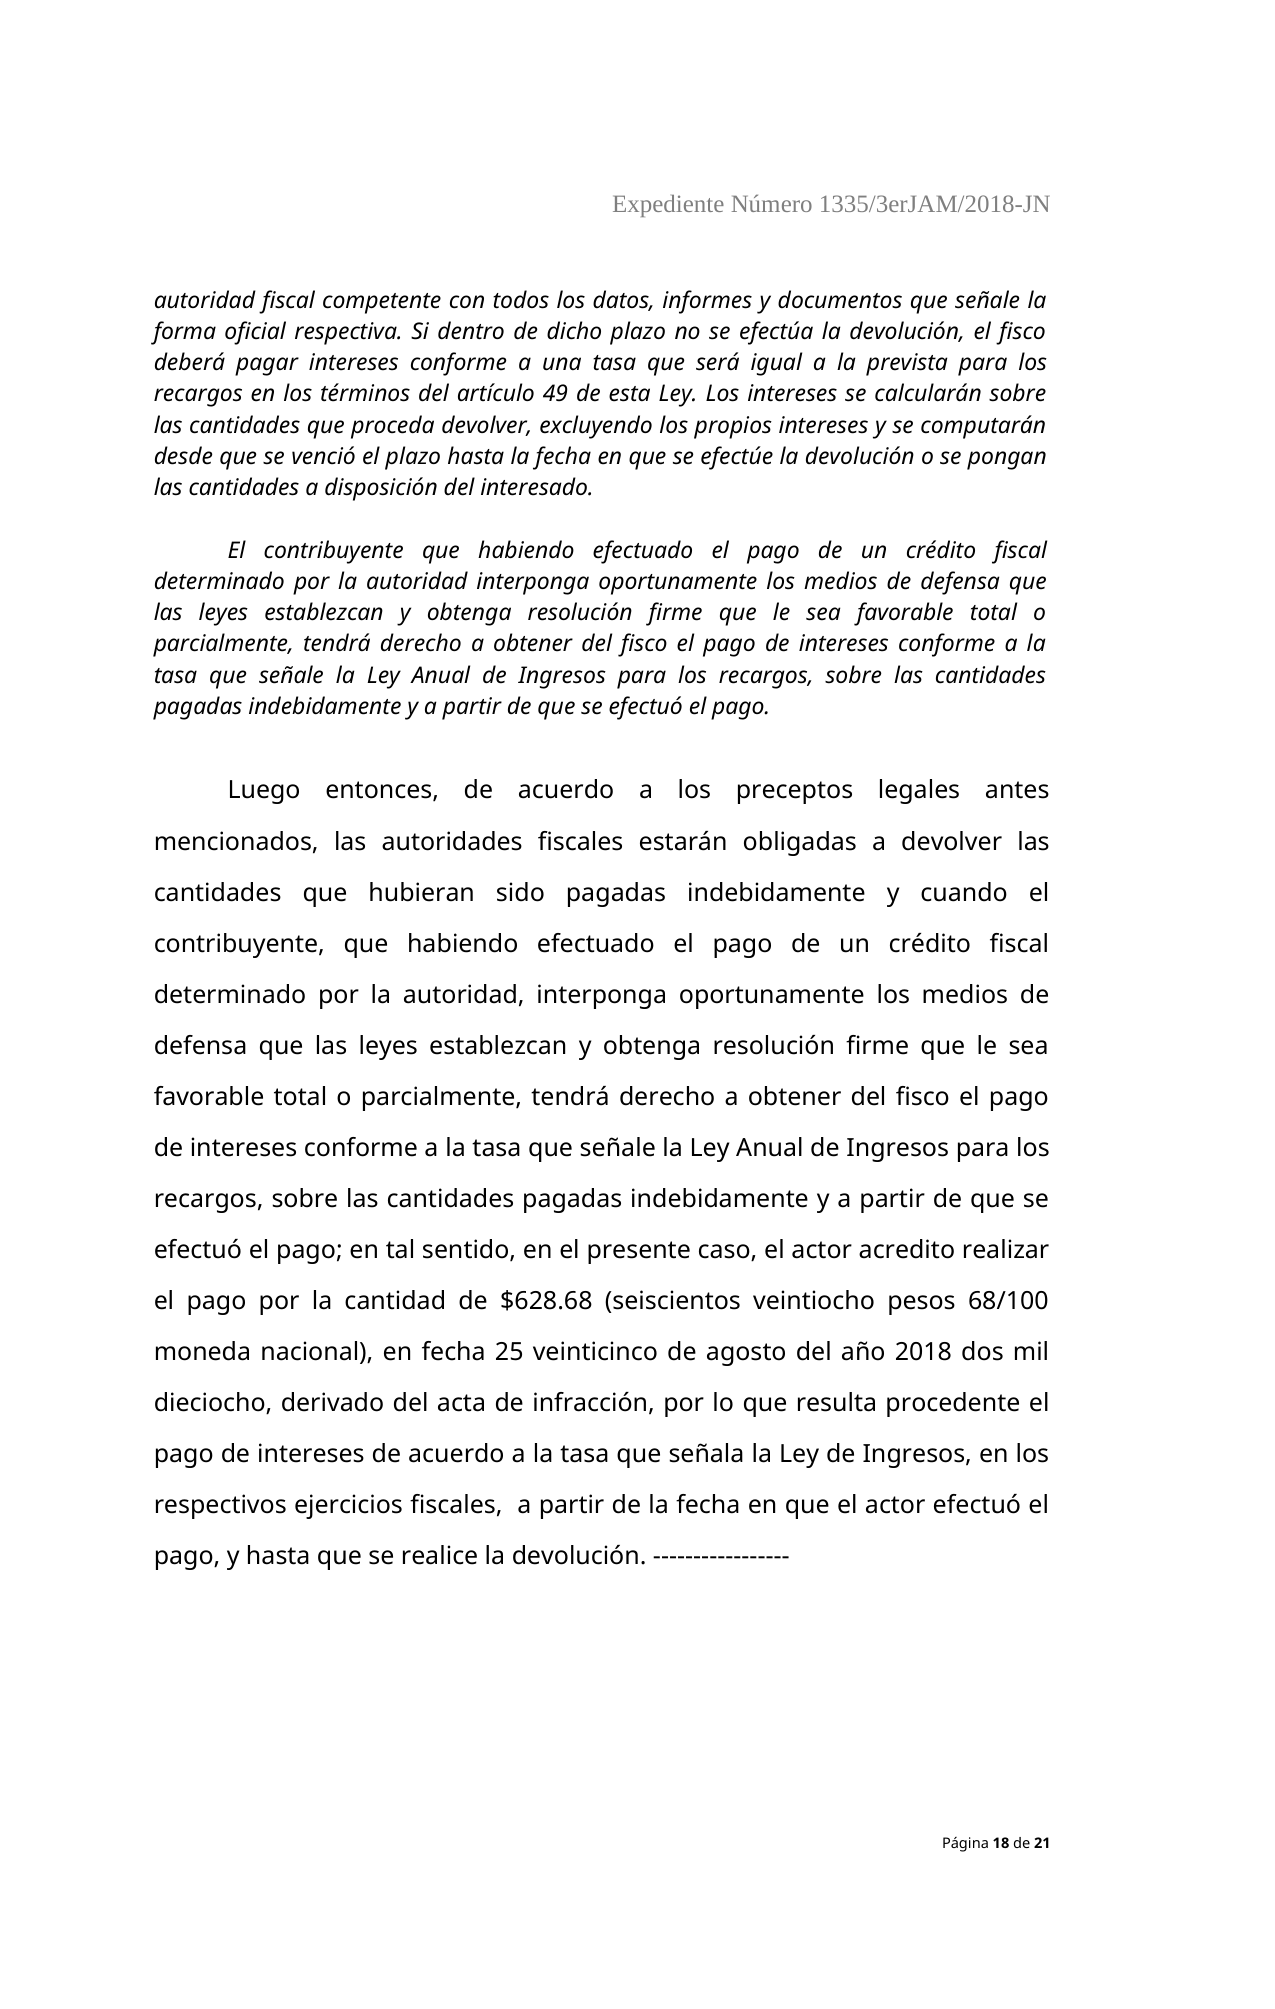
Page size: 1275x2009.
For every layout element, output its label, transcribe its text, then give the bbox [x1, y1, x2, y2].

text El contribuyente que habiendo efectuado el pago de un crédito fiscal determinado por la autoridad interponga oportunamente los medios de defensa que las leyes establezcan y obtenga resolución firme que le sea favorable total o parcialmente, tendrá derecho a obtener del fisco el pago de intereses conforme a la tasa que señale la Ley Anual de Ingresos para los recargos, sobre las cantidades pagadas indebidamente y a partir de que se efectuó el pago. [153, 533, 1051, 721]
text Luego entonces, de acuerdo a los preceptos legales antes mencionados, las autoridades fiscales estarán obligadas a devolver las cantidades que hubieran sido pagadas indebidamente y cuando el contribuyente, que habiendo efectuado el pago de un crédito fiscal determinado por la autoridad, interponga oportunamente los medios de defensa que las leyes establezcan y obtenga resolución firme que le sea favorable total o parcialmente, tendrá derecho a obtener del fisco el pago de intereses conforme a la tasa que señale la Ley Anual de Ingresos para los recargos, sobre las cantidades pagadas indebidamente y a partir de que se efectuó el pago; en tal sentido, en el presente caso, el actor acredito realizar el pago por la cantidad de $628.68 (seiscientos veintiocho pesos 68/100 moneda nacional), en fecha 25 veinticinco de agosto del año 2018 dos mil dieciocho, derivado del acta de infracción, por lo que resulta procedente el pago de intereses de acuerdo a la tasa que señala la Ley de Ingresos, en los respectivos ejercicios fiscales, a partir de la fecha en que el actor efectuó el pago, y hasta que se realice la devolución. ----------------- [153, 772, 1051, 1572]
